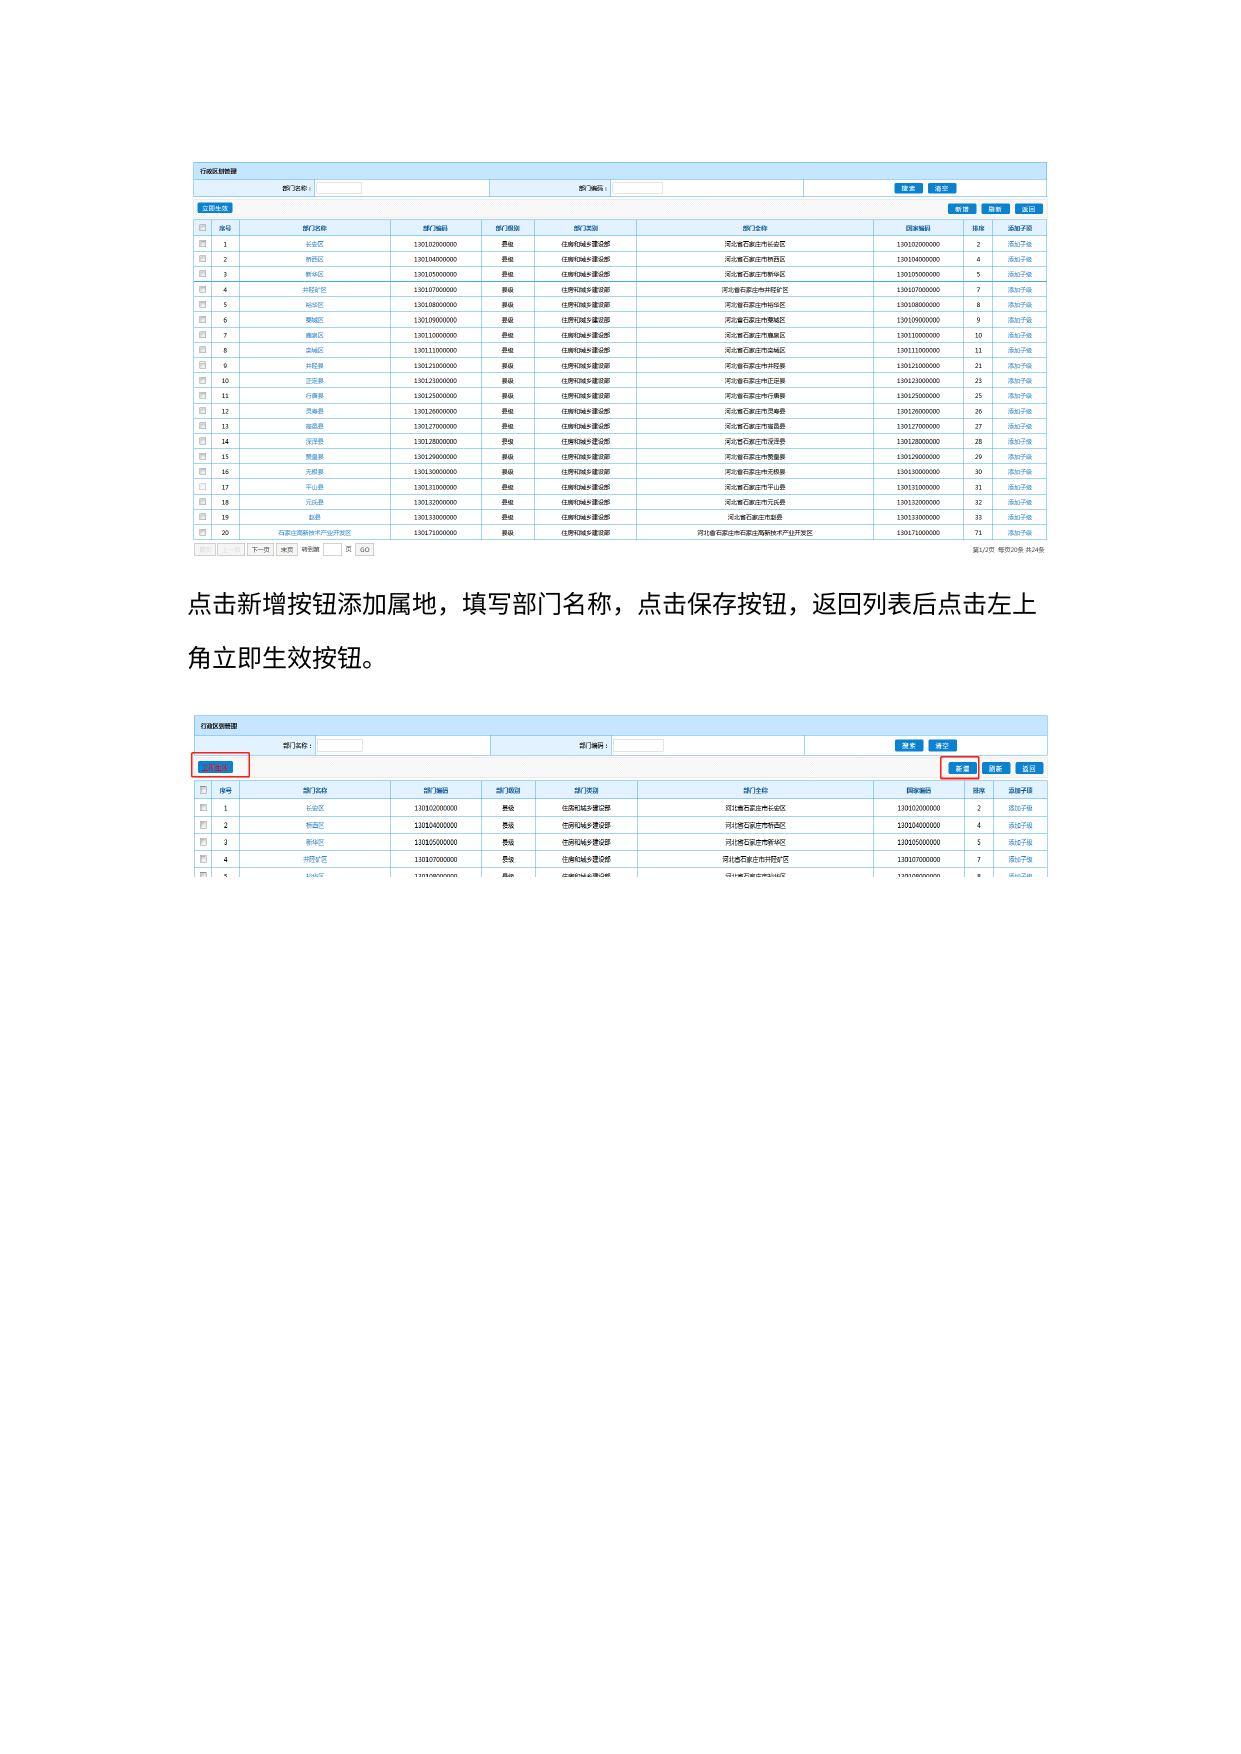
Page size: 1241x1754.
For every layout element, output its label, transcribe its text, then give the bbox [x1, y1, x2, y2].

picture [187, 162, 1052, 563]
picture [187, 714, 1052, 877]
list 点击新增按钮添加属地，填写部门名称，点击保存按钮，返回列表后点击左上角立即生效按钮。 [187, 584, 1053, 675]
